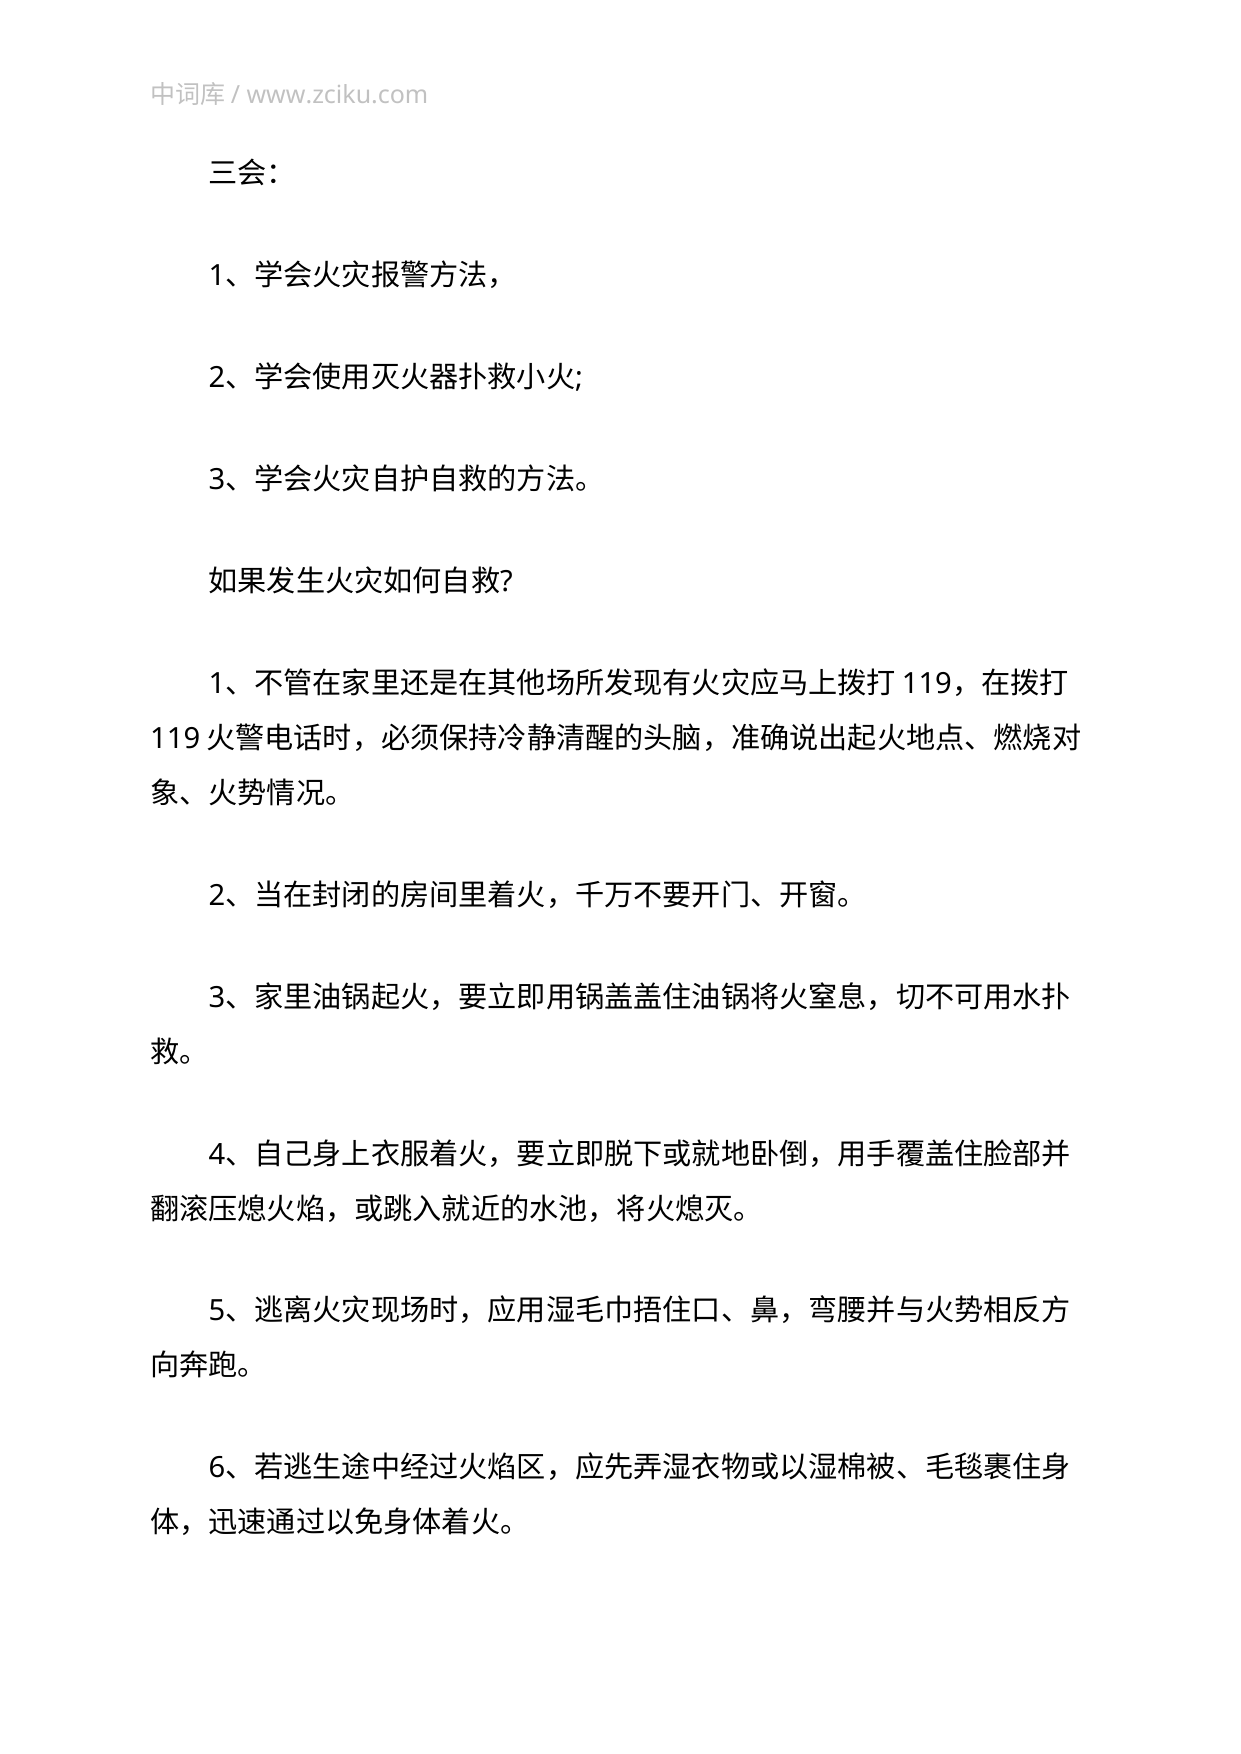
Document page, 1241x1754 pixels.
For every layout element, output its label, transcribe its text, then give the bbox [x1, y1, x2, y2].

text 2、学会使用灭火器扑救小火; [150, 354, 1090, 396]
text 1、学会火灾报警方法， [150, 252, 1090, 294]
text 三会： [150, 150, 1090, 192]
text 3、家里油锅起火，要立即用锅盖盖住油锅将火窒息，切不可用水扑救。 [150, 973, 1090, 1071]
text 5、逃离火灾现场时，应用湿毛巾捂住口、鼻，弯腰并与火势相反方向奔跑。 [150, 1287, 1090, 1384]
text 4、自己身上衣服着火，要立即脱下或就地卧倒，用手覆盖住脸部并翻滚压熄火焰，或跳入就近的水池，将火熄灭。 [150, 1130, 1090, 1227]
text 如果发生火灾如何自救? [150, 558, 1090, 600]
text 3、学会火灾自护自救的方法。 [150, 456, 1090, 498]
text 2、当在封闭的房间里着火，千万不要开门、开窗。 [150, 871, 1090, 914]
text 6、若逃生途中经过火焰区，应先弄湿衣物或以湿棉被、毛毯裹住身体，迅速通过以免身体着火。 [150, 1444, 1090, 1541]
text 1、不管在家里还是在其他场所发现有火灾应马上拨打119，在拨打119火警电话时，必须保持冷静清醒的头脑，准确说出起火地点、燃烧对象、火势情况。 [150, 660, 1090, 812]
